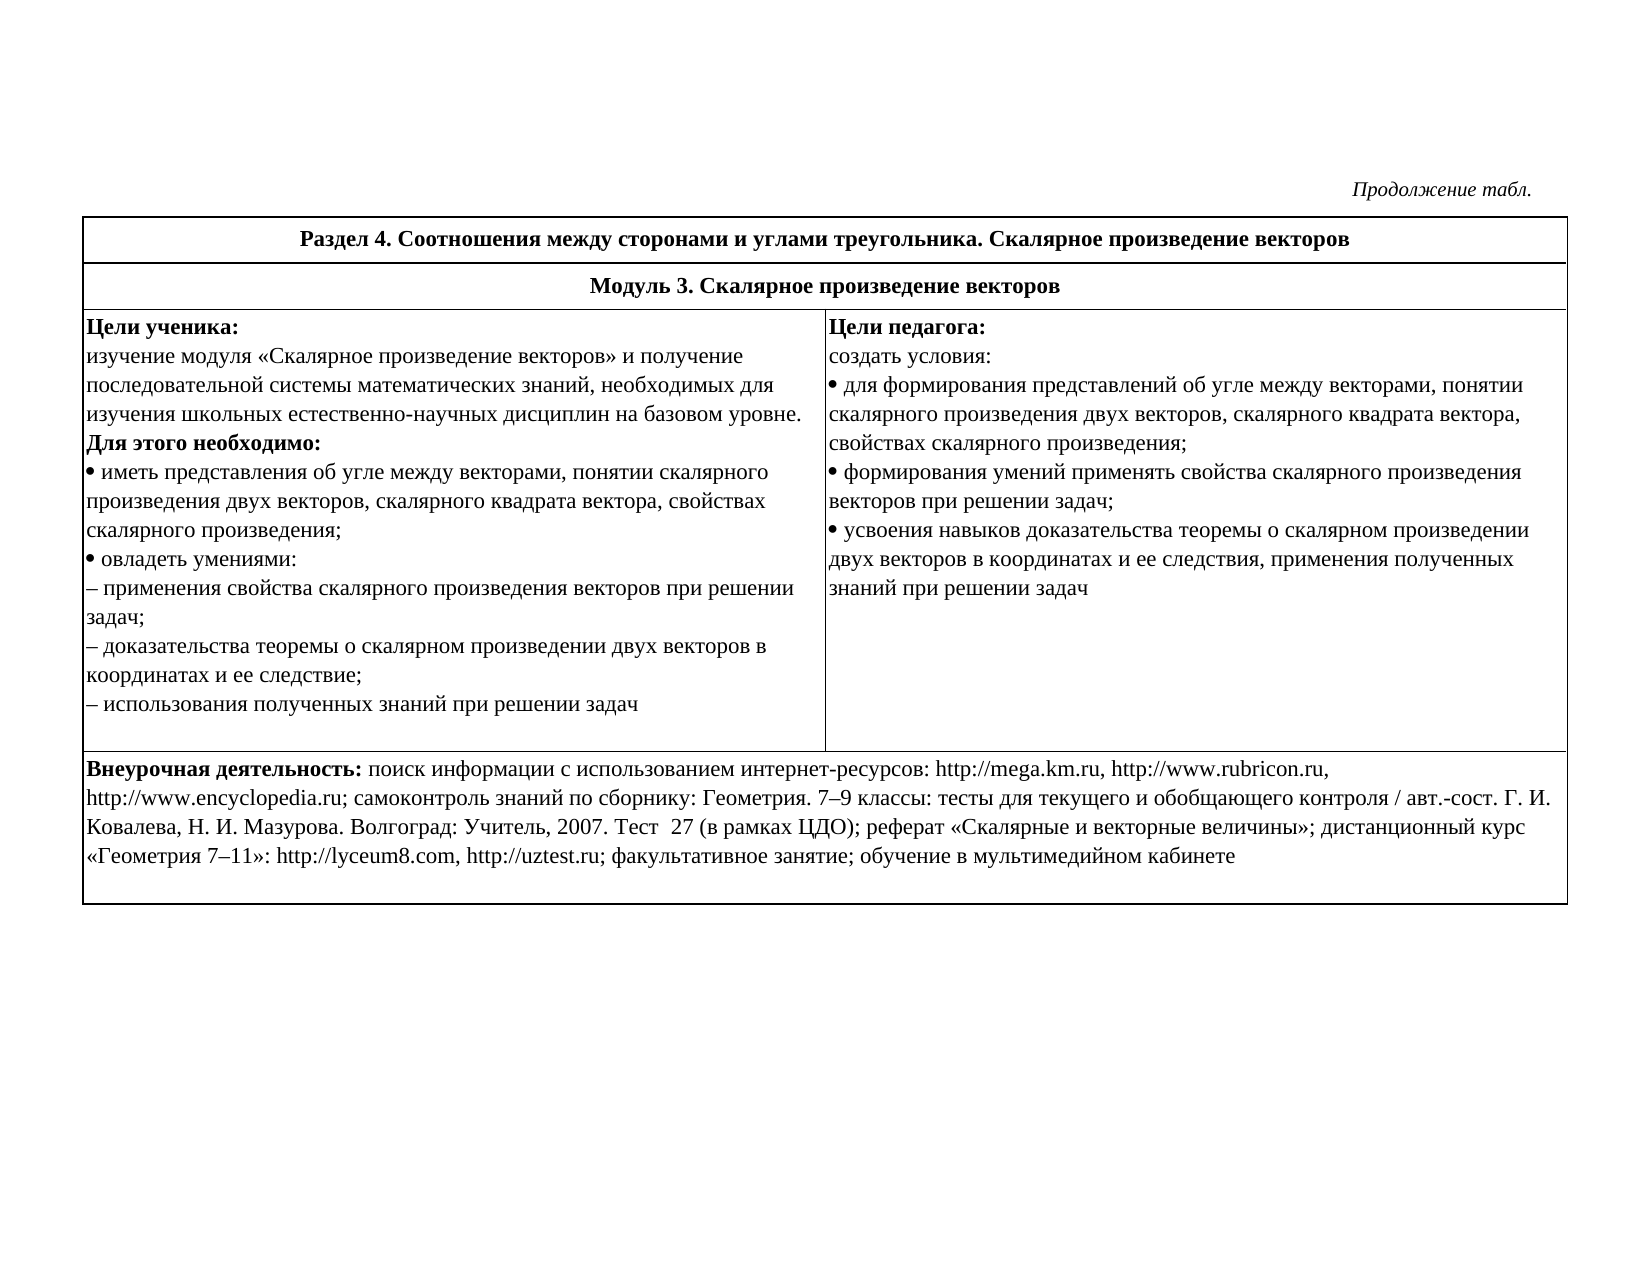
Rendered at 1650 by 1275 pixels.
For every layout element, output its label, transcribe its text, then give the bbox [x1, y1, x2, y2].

table_cell Цели ученика: изучение модуля «Скалярное произведение векторов» и получение последовательной системы математических знаний, необходимых для изучения школьных естественно-научных дисциплин на базовом уровне. Для этого необходимо:  иметь представления об угле между векторами, понятии скалярного произведения двух векторов, скалярного квадрата вектора, свойствах скалярного произведения;  овладеть умениями: – применения свойства скалярного произведения векторов при решении задач; – доказательства теоремы о скалярном произведении двух векторов в координатах и ее следствие; – использования полученных знаний при решении задач [84, 310, 825, 751]
table_cell Цели педагога: создать условия:  для формирования представлений об угле между векторами, понятии скалярного произведения двух векторов, скалярного квадрата вектора, свойствах скалярного произведения;  формирования умений применять свойства скалярного произведения векторов при решении задач;  усвоения навыков доказательства теоремы о скалярном произведении двух векторов в координатах и ее следствия, применения полученных знаний при решении задач [826, 309, 1567, 751]
table_cell Модуль 3. Скалярное произведение векторов [84, 262, 1567, 308]
table_header Раздел 4. Соотношения между сторонами и углами треугольника. Скалярное произведение векторов [84, 218, 1567, 262]
text Продолжение табл. [118, 177, 1532, 201]
table_cell Внеурочная деятельность: поиск информации с использованием интернет-ресурсов: http://mega.km.ru, http://www.rubricon.ru, http://www.encyclopedia.ru; самоконтроль знаний по сборнику: Геометрия. 7–9 классы: тесты для текущего и обобщающего контроля / авт.-сост. Г. И. Ковалева, Н. И. Мазурова. Волгоград: Учитель, 2007. Тест 27 (в рамках ЦДО); реферат «Скалярные и векторные величины»; дистанционный курс «Геометрия 7–11»: http://lyceum8.com, http://uztest.ru; факультативное занятие; обучение в мультимедийном кабинете [84, 751, 1567, 903]
